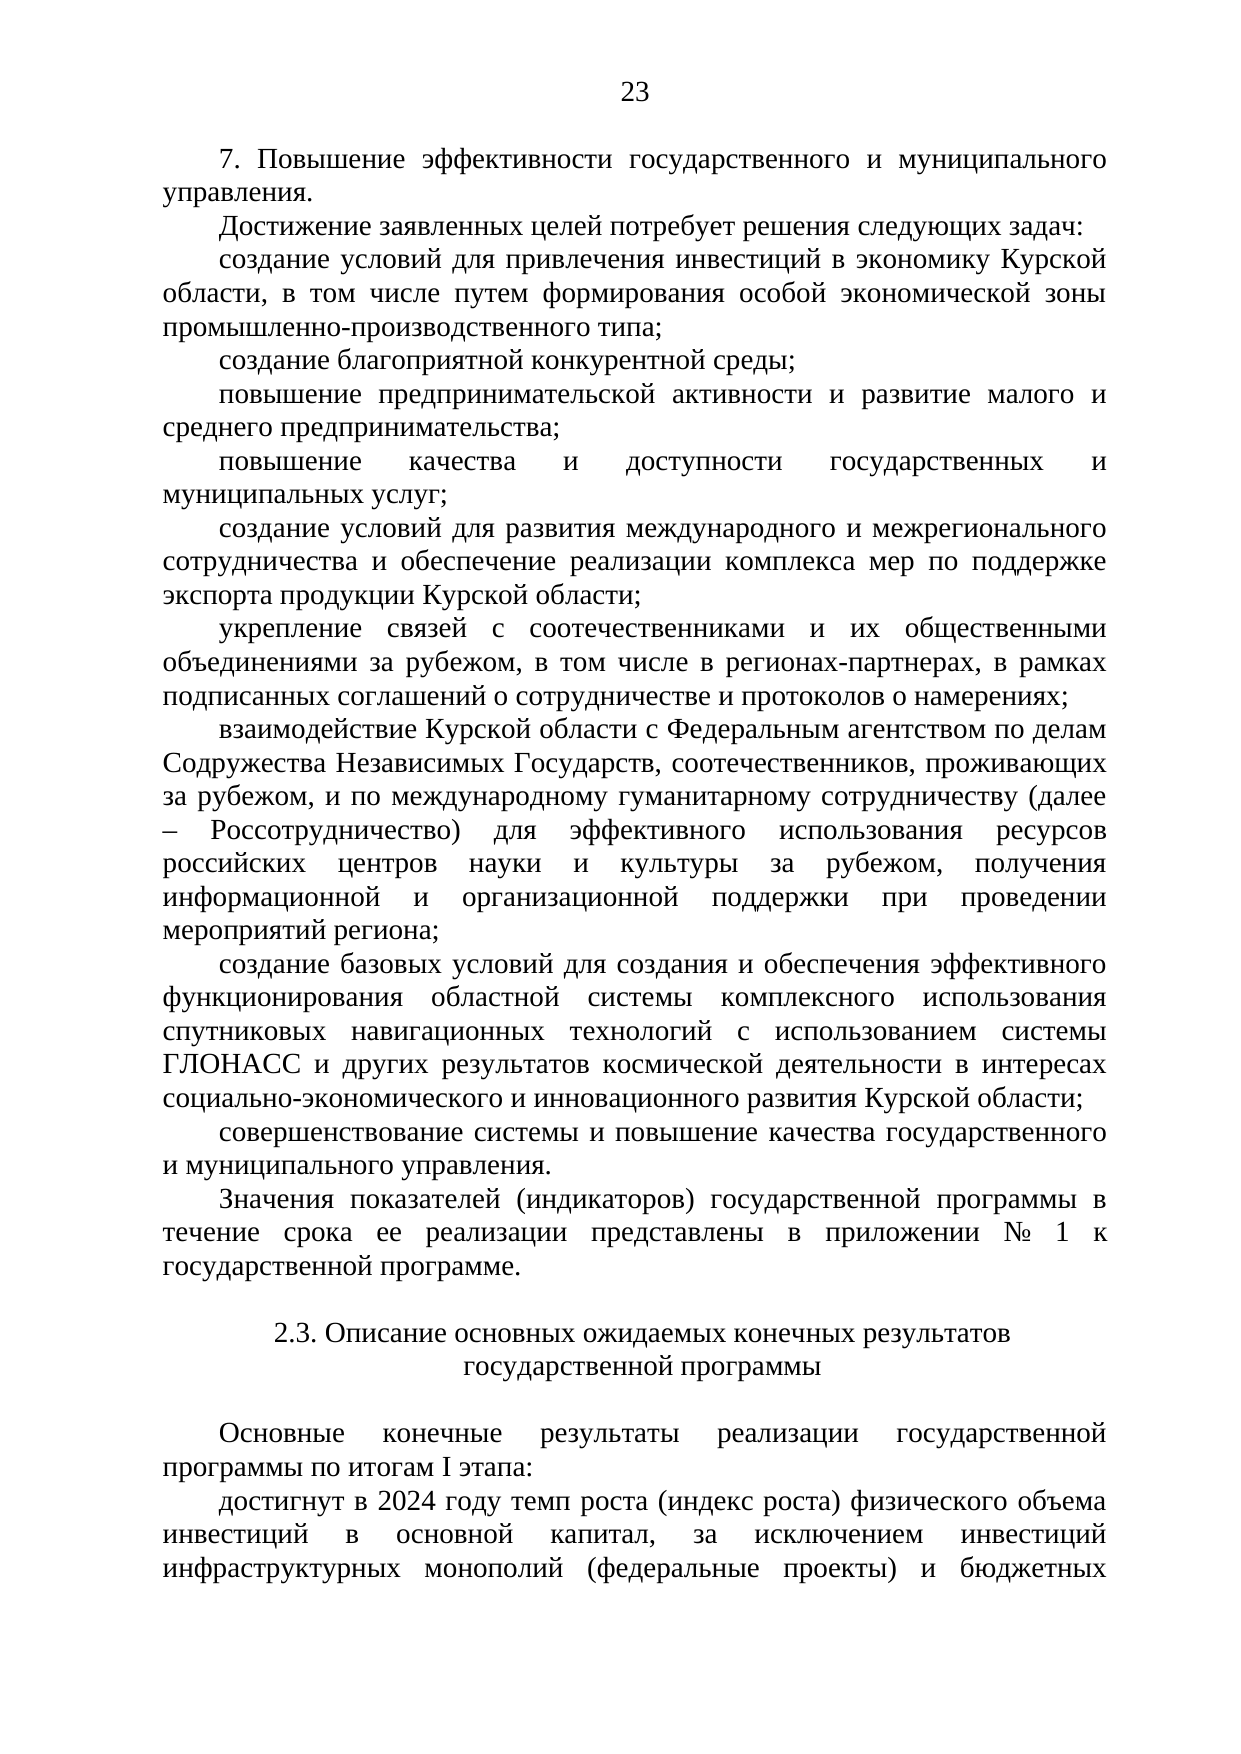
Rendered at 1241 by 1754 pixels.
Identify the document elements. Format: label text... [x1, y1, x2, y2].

text Достижение заявленных целей потребует решения следующих задач: [162, 208, 1107, 242]
text Значения показателей (индикаторов) государственной программы в течение срока ее реализации представлены в приложении № 1 к государственной программе. [162, 1181, 1107, 1281]
text взаимодействие Курской области с Федеральным агентством по делам Содружества Независимых Государств, соотечественников, проживающих за рубежом, и по международному гуманитарному сотрудничеству (далее – Россотрудничество) для эффективного использования ресурсов российских центров науки и культуры за рубежом, получения информационной и организационной поддержки при проведении мероприятий региона; [162, 711, 1107, 946]
text создание благоприятной конкурентной среды; [162, 342, 1107, 376]
text 2.3. Описание основных ожидаемых конечных результатов [162, 1315, 1122, 1348]
text укрепление связей с соотечественниками и их общественными объединениями за рубежом, в том числе в регионах-партнерах, в рамках подписанных соглашений о сотрудничестве и протоколов о намерениях; [162, 611, 1107, 711]
text повышение предпринимательской активности и развитие малого и среднего предпринимательства; [162, 376, 1107, 443]
text совершенствование системы и повышение качества государственного и муниципального управления. [162, 1114, 1107, 1181]
text создание условий для развития международного и межрегионального сотрудничества и обеспечение реализации комплекса мер по поддержке экспорта продукции Курской области; [162, 510, 1107, 611]
text создание условий для привлечения инвестиций в экономику Курской области, в том числе путем формирования особой экономической зоны промышленно-производственного типа; [162, 242, 1107, 342]
text государственной программы [162, 1348, 1122, 1382]
text Основные конечные результаты реализации государственной программы по итогам I этапа: [162, 1416, 1107, 1483]
text повышение качества и доступности государственных и муниципальных услуг; [162, 443, 1107, 510]
text создание базовых условий для создания и обеспечения эффективного функционирования областной системы комплексного использования спутниковых навигационных технологий с использованием системы ГЛОНАСС и других результатов космической деятельности в интересах социально-экономического и инновационного развития Курской области; [162, 946, 1107, 1114]
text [162, 1483, 1107, 1583]
text 7. Повышение эффективности государственного и муниципального управления. [162, 141, 1107, 208]
